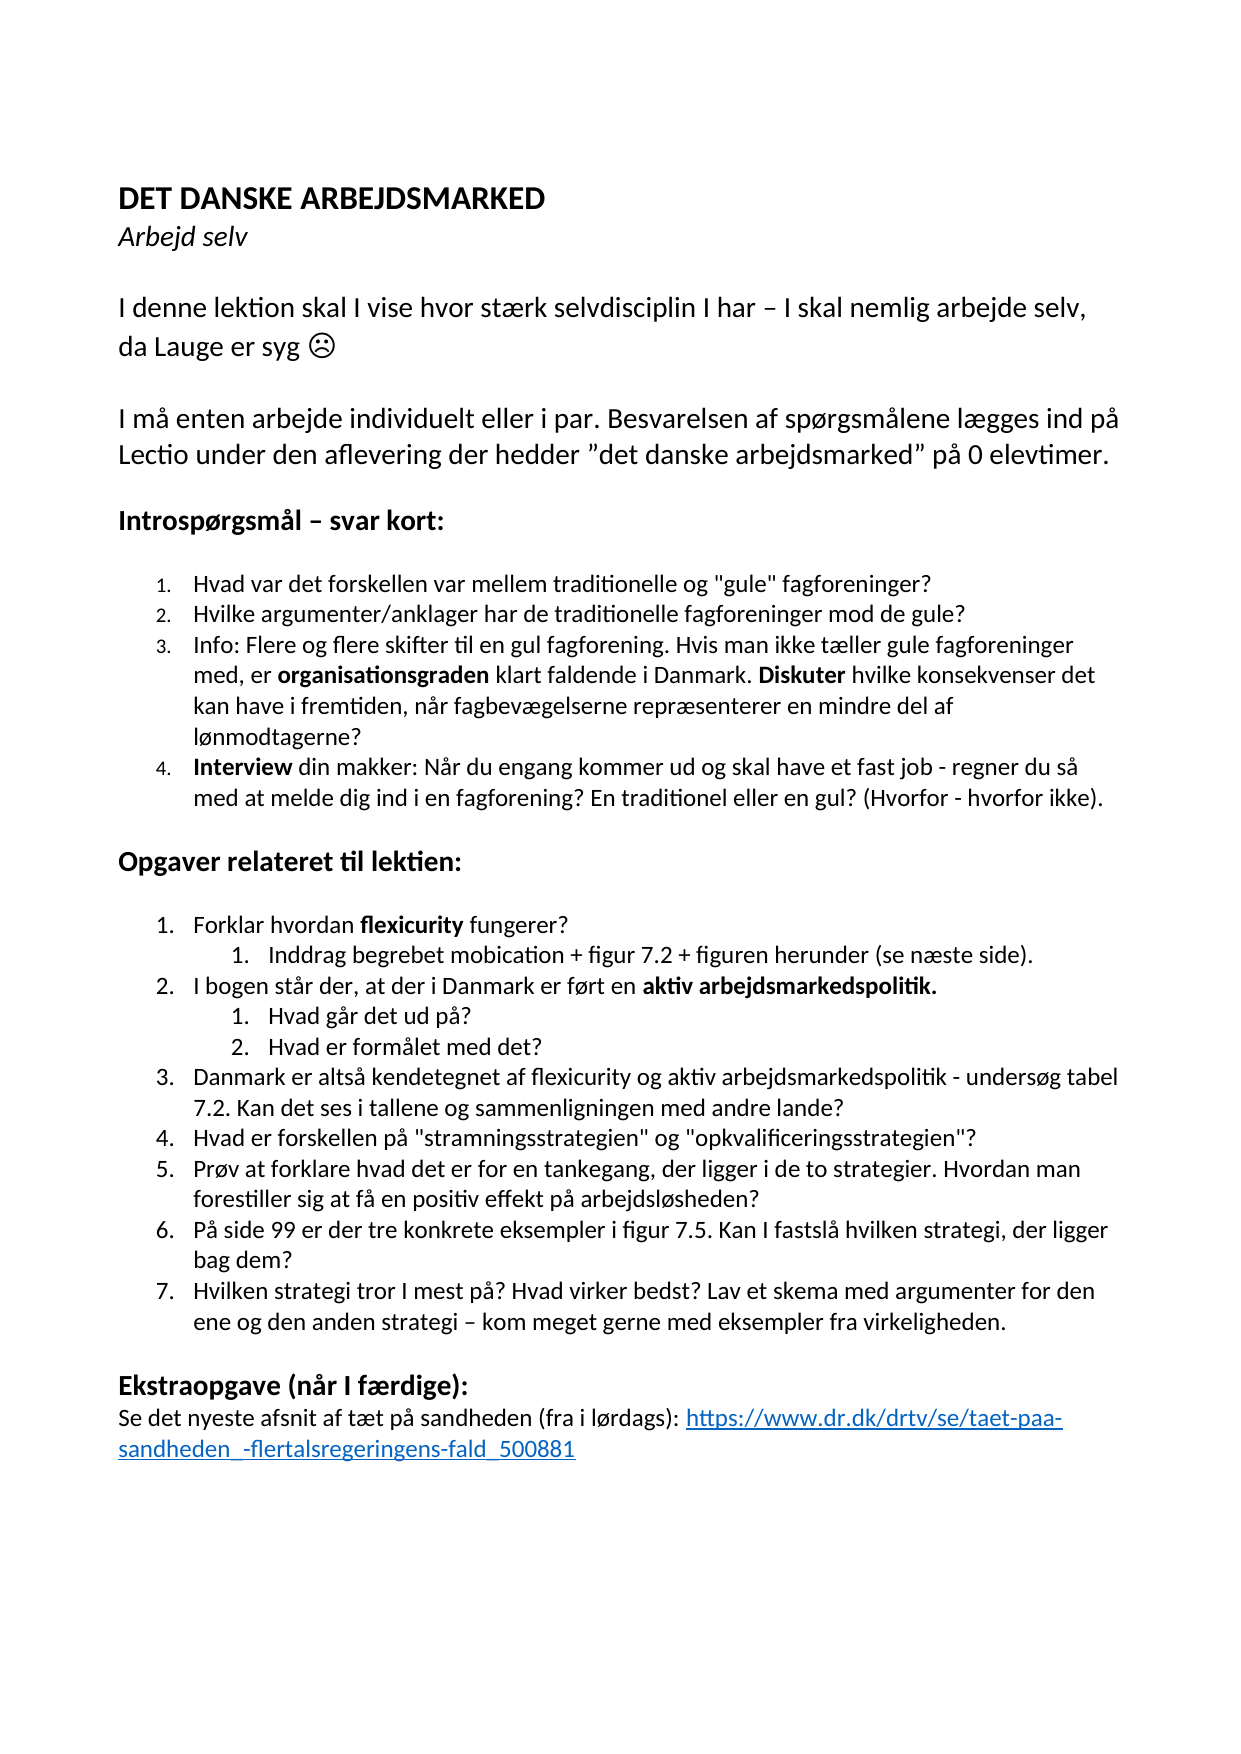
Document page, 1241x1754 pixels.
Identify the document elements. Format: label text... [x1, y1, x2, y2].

list Hvad er formålet med det? [231, 1031, 1122, 1061]
text Se det nyeste afsnit af tæt på sandheden (fra i lørdags): https://www.dr.dk/drtv/se/taet-paa-sandheden_-flertalsregeringens-fald_500881 [118, 1402, 1122, 1463]
text Opgaver relateret til lektien: [118, 843, 1122, 878]
list Prøv at forklare hvad det er for en tankegang, der ligger i de to strategier. Hvordan man forestiller sig at få en positiv effekt på arbejdsløsheden? [156, 1153, 1122, 1214]
text DET DANSKE ARBEJDSMARKED [118, 177, 1122, 218]
list Hvad var det forskellen var mellem traditionelle og "gule" fagforeninger? [156, 568, 1122, 598]
list Danmark er altså kendetegnet af flexicurity og aktiv arbejdsmarkedspolitik - undersøg tabel 7.2. Kan det ses i tallene og sammenligningen med andre lande? [156, 1061, 1122, 1122]
text I må enten arbejde individuelt eller i par. Besvarelsen af spørgsmålene lægges ind på Lectio under den aflevering der hedder ”det danske arbejdsmarked” på 0 elevtimer. [118, 400, 1122, 471]
list Info: Flere og flere skifter til en gul fagforening. Hvis man ikke tæller gule fagforeninger med, er organisationsgraden klart faldende i Danmark. Diskuter hvilke konsekvenser det kan have i fremtiden, når fagbevægelserne repræsenterer en mindre del af lønmodtagerne? [156, 629, 1122, 751]
list Hvad er forskellen på "stramningsstrategien" og "opkvalificeringsstrategien"? [156, 1122, 1122, 1153]
text Ekstraopgave (når I færdige): [118, 1367, 1122, 1402]
list På side 99 er der tre konkrete eksempler i figur 7.5. Kan I fastslå hvilken strategi, der ligger bag dem? [156, 1214, 1122, 1275]
list Hvilke argumenter/anklager har de traditionelle fagforeninger mod de gule? [156, 598, 1122, 629]
list Forklar hvordan flexicurity fungerer? [156, 909, 1122, 939]
list Inddrag begrebet mobication + figur 7.2 + figuren herunder (se næste side). [231, 939, 1122, 970]
list Hvad går det ud på? [231, 1000, 1122, 1031]
text I denne lektion skal I vise hvor stærk selvdisciplin I har – I skal nemlig arbejde selv, da Lauge er syg [118, 289, 1122, 364]
text Arbejd selv [118, 218, 1122, 253]
list Hvilken strategi tror I mest på? Hvad virker bedst? Lav et skema med argumenter for den ene og den anden strategi – kom meget gerne med eksempler fra virkeligheden. [156, 1275, 1122, 1336]
text Introspørgsmål – svar kort: [118, 502, 1122, 537]
list I bogen står der, at der i Danmark er ført en aktiv arbejdsmarkedspolitik. [156, 970, 1122, 1000]
list Interview din makker: Når du engang kommer ud og skal have et fast job - regner du så med at melde dig ind i en fagforening? En traditionel eller en gul? (Hvorfor - hvorfor ikke). [156, 751, 1122, 812]
